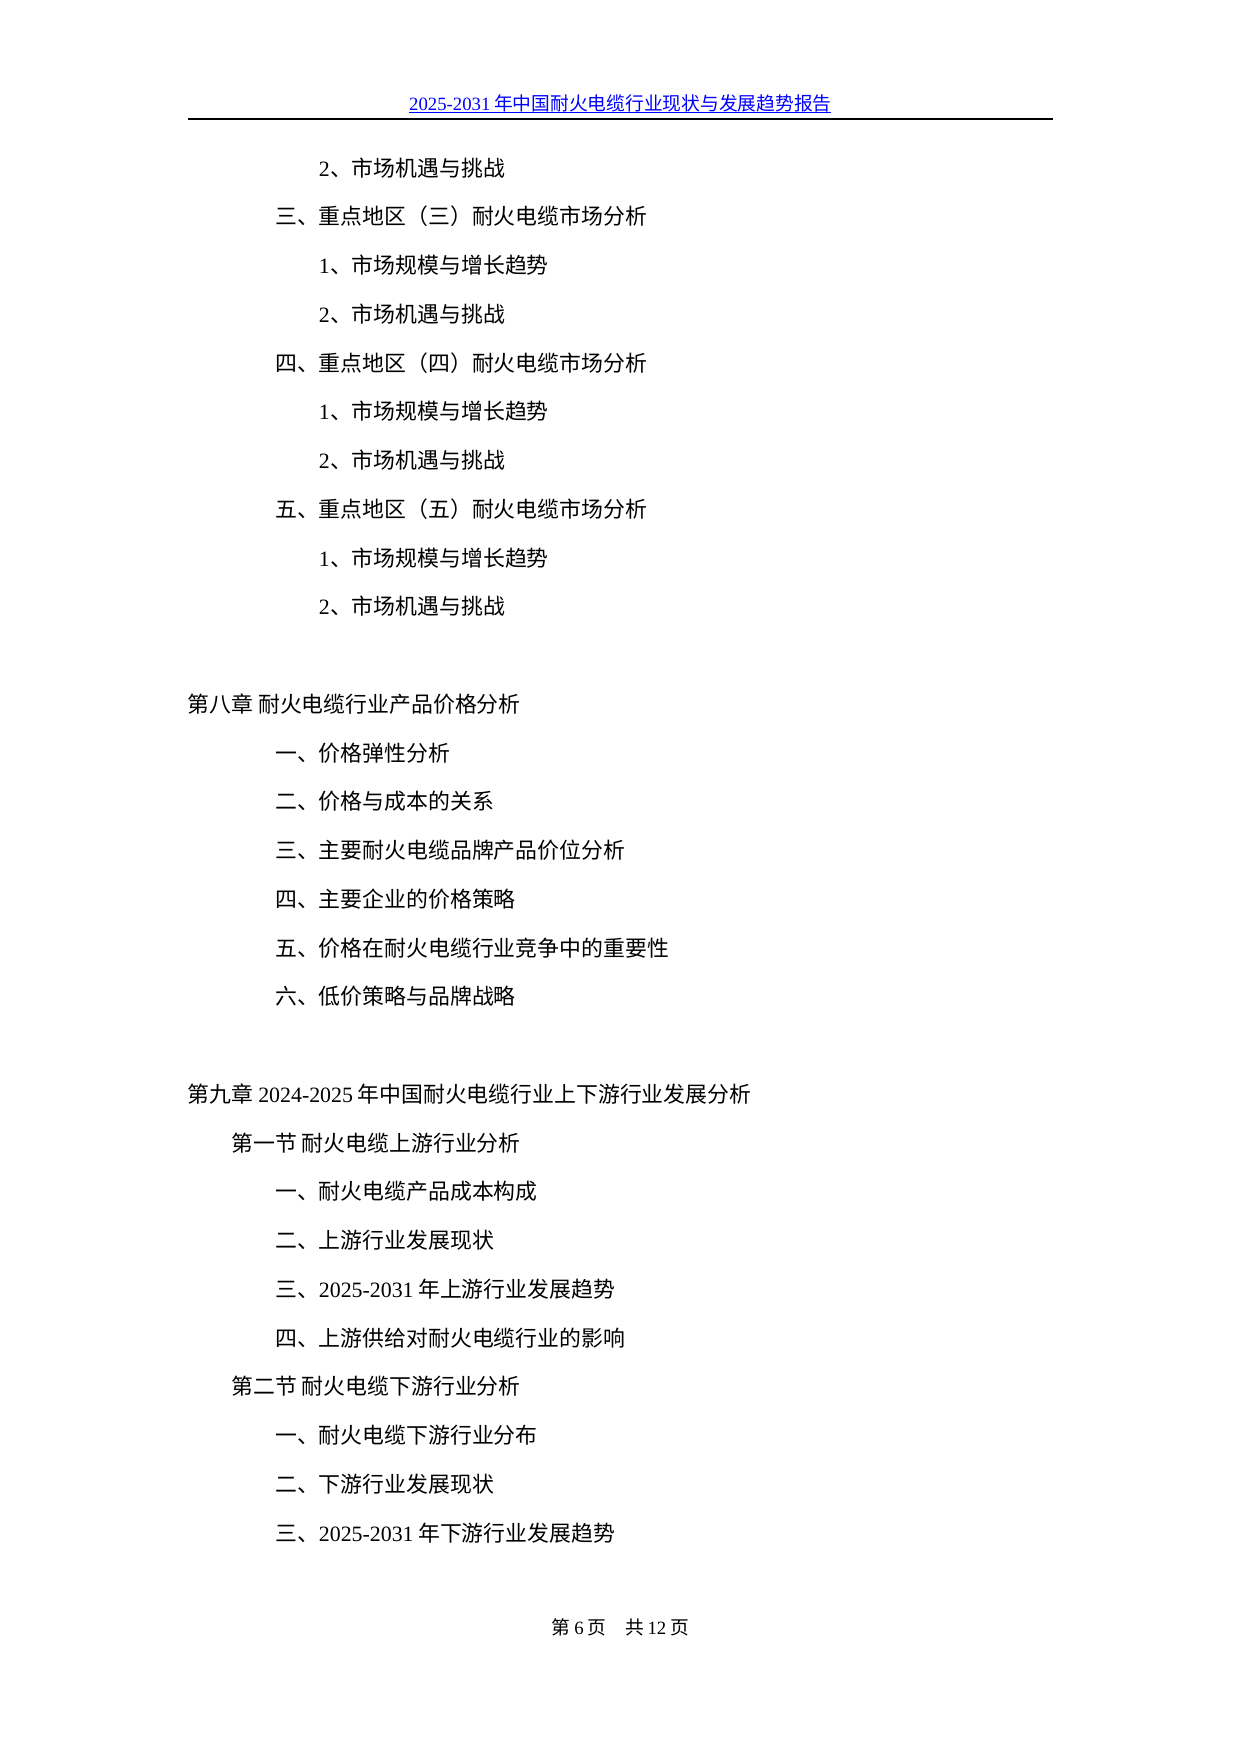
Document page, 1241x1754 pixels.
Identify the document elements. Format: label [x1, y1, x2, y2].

text [187, 150, 1053, 1548]
